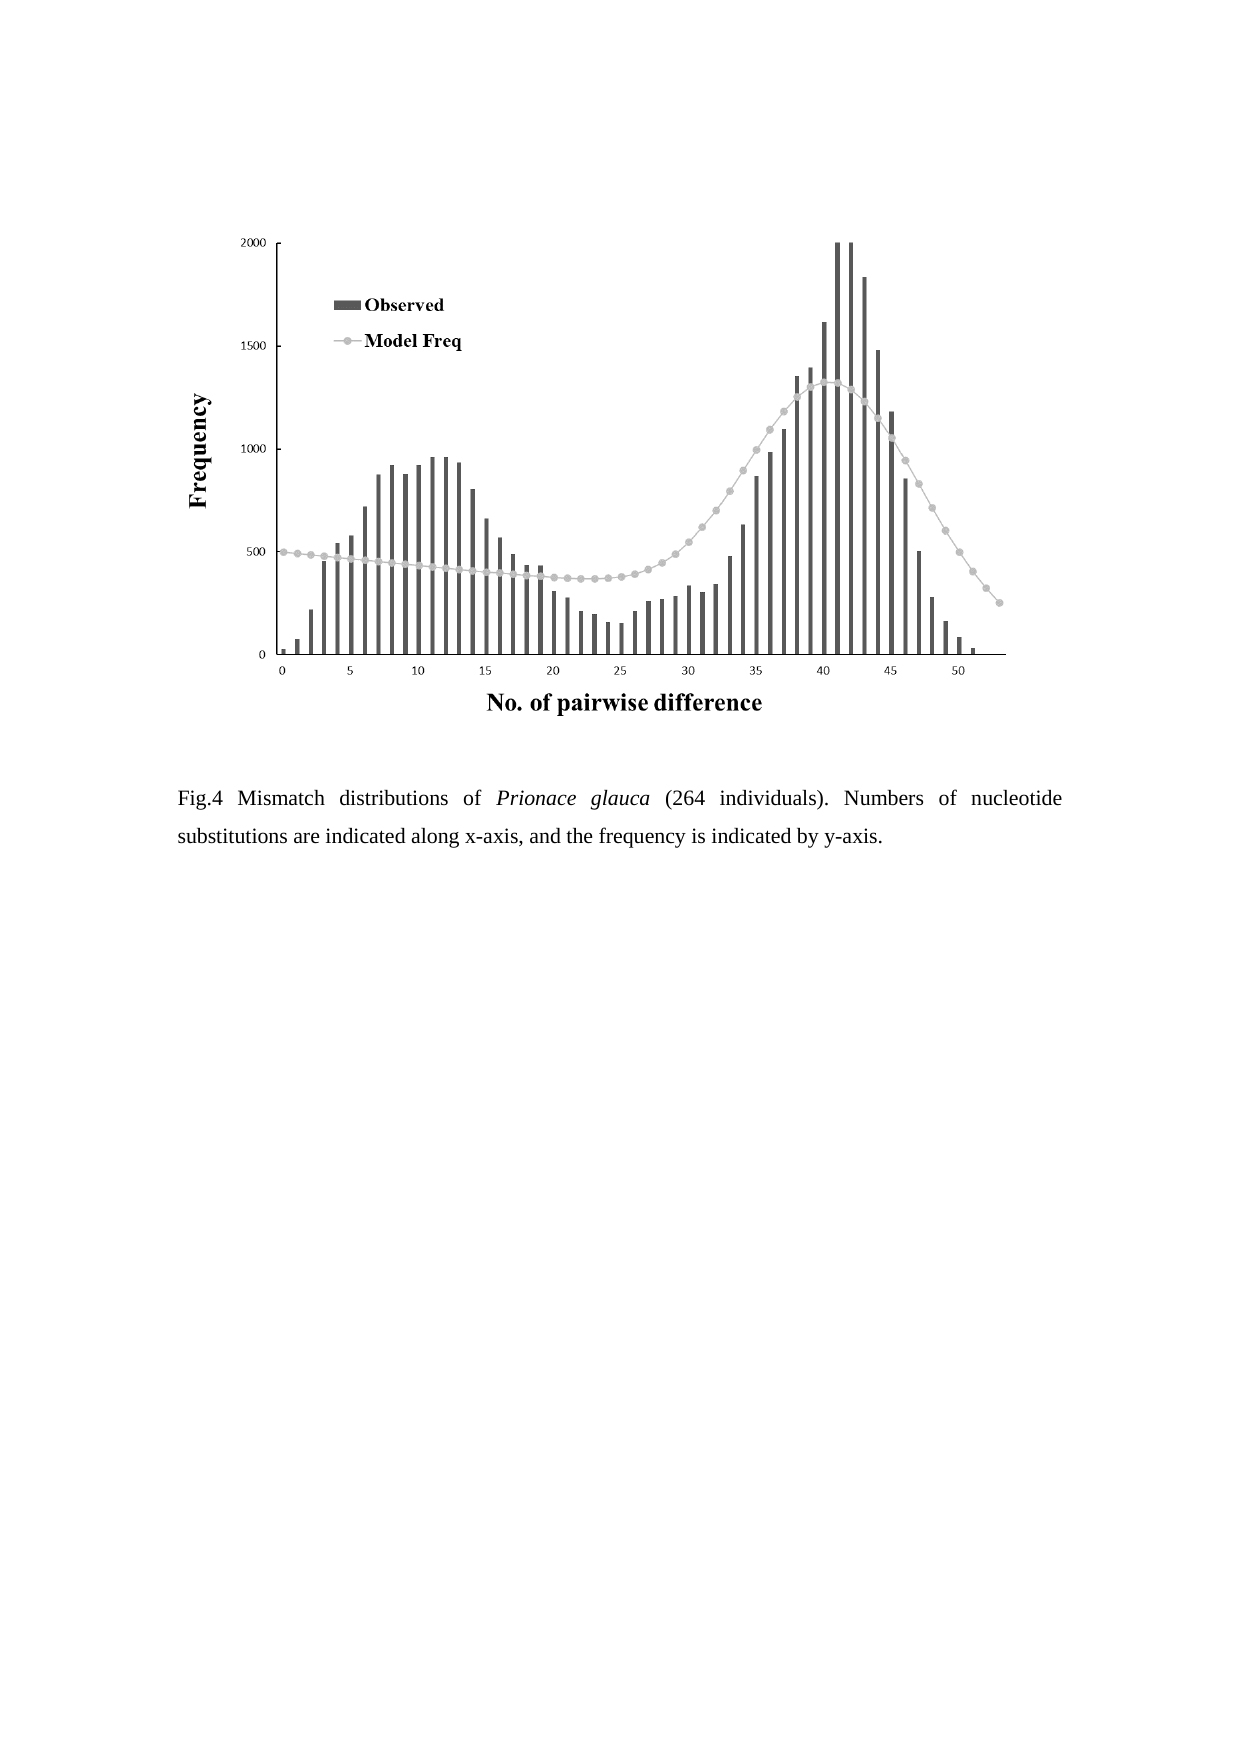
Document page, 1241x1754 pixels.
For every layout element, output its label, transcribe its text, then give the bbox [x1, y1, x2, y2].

picture [177, 216, 1084, 747]
text Fig.4 Mismatch distributions of Prionace glauca (264 individuals). Numbers of nucleotide substitutions are indicated along x-axis, and the frequency is indicated by y-axis. [177, 779, 1063, 854]
